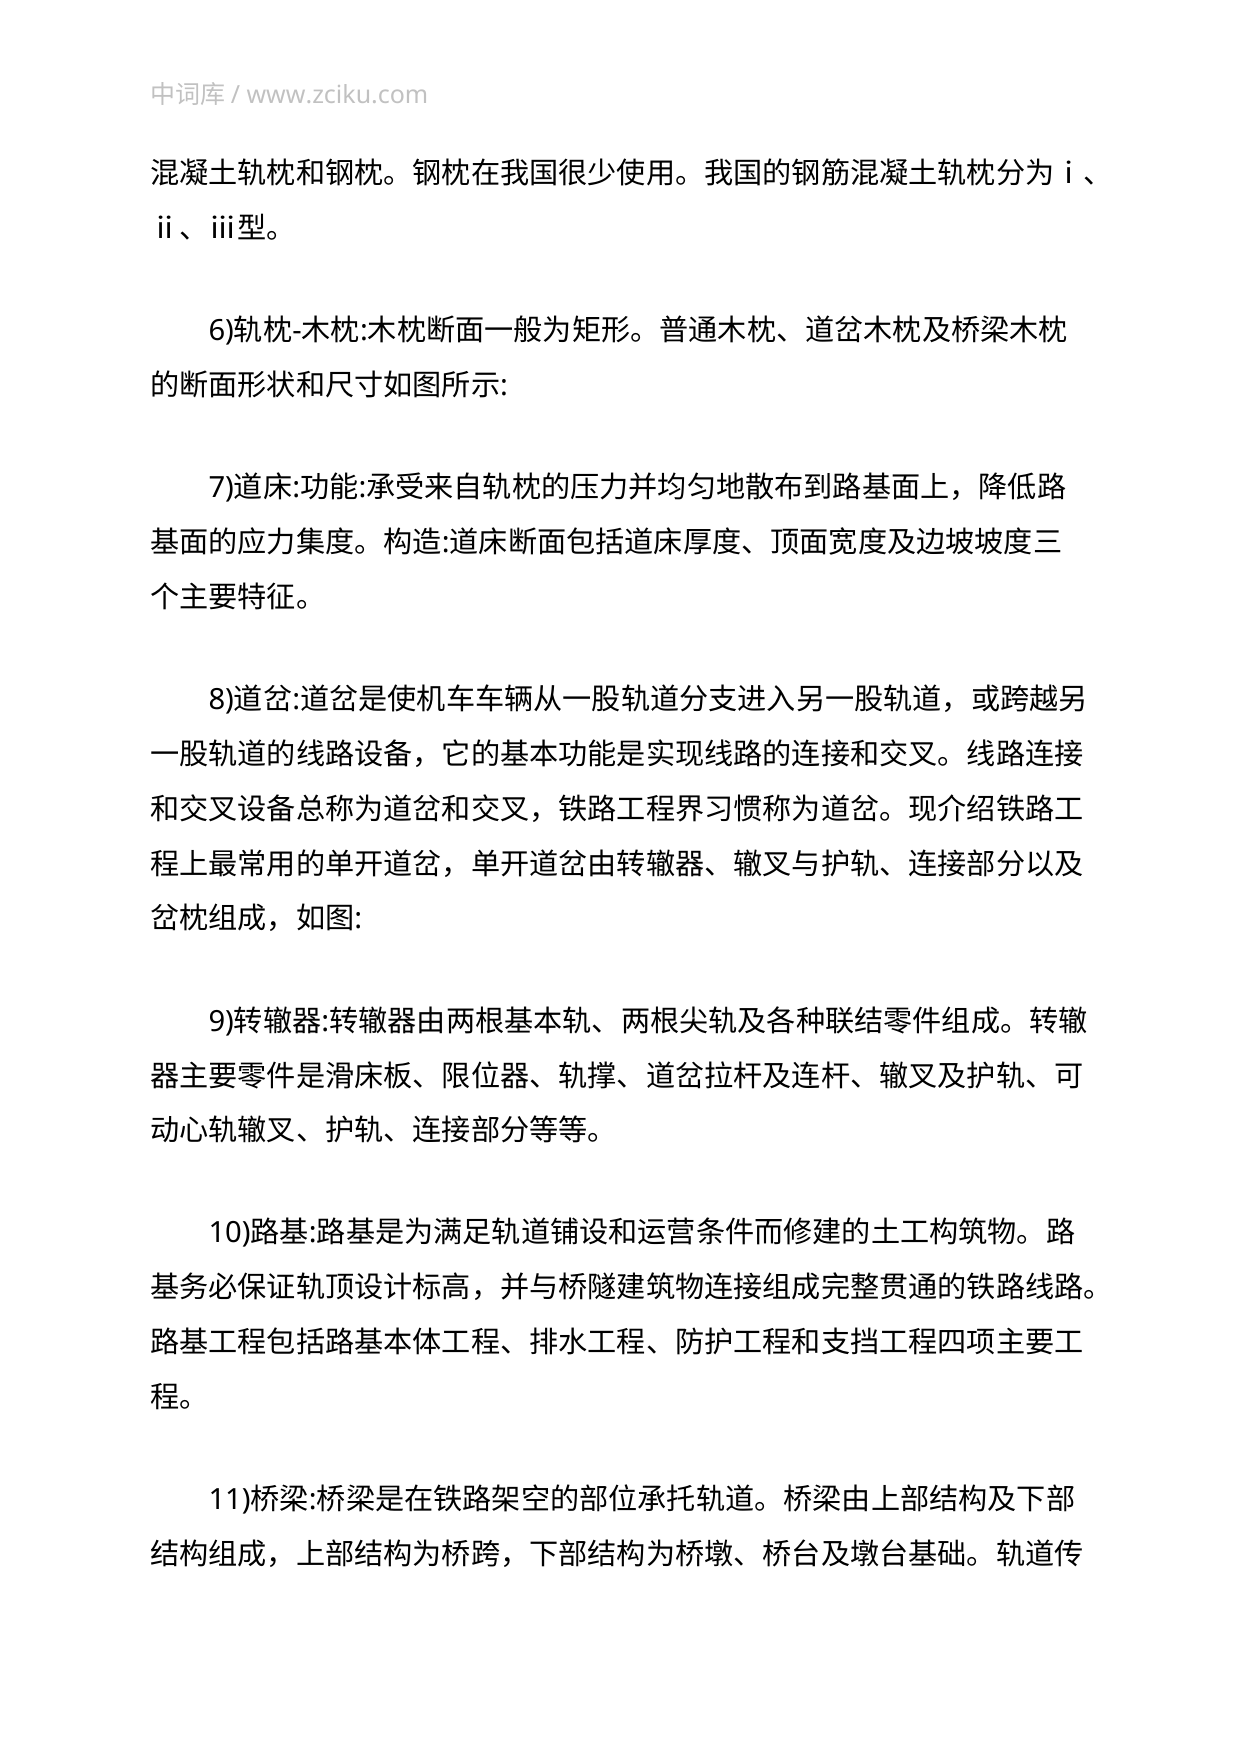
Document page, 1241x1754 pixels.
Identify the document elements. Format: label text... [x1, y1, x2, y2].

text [150, 1475, 1090, 1573]
text 9)转辙器:转辙器由两根基本轨、两根尖轨及各种联结零件组成。转辙器主要零件是滑床板、限位器、轨撑、道岔拉杆及连杆、辙叉及护轨、可动心轨辙叉、护轨、连接部分等等。 [150, 997, 1090, 1149]
text 10)路基:路基是为满足轨道铺设和运营条件而修建的土工构筑物。路基务必保证轨顶设计标高，并与桥隧建筑物连接组成完整贯通的铁路线路。路基工程包括路基本体工程、排水工程、防护工程和支挡工程四项主要工程。 [150, 1209, 1090, 1416]
text 8)道岔:道岔是使机车车辆从一股轨道分支进入另一股轨道，或跨越另一股轨道的线路设备，它的基本功能是实现线路的连接和交叉。线路连接和交叉设备总称为道岔和交叉，铁路工程界习惯称为道岔。现介绍铁路工程上最常用的单开道岔，单开道岔由转辙器、辙叉与护轨、连接部分以及岔枕组成，如图: [150, 675, 1090, 937]
text 6)轨枕-木枕:木枕断面一般为矩形。普通木枕、道岔木枕及桥梁木枕的断面形状和尺寸如图所示: [150, 307, 1090, 404]
text 7)道床:功能:承受来自轨枕的压力并均匀地散布到路基面上，降低路基面的应力集度。构造:道床断面包括道床厚度、顶面宽度及边坡坡度三个主要特征。 [150, 464, 1090, 616]
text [150, 150, 1090, 247]
